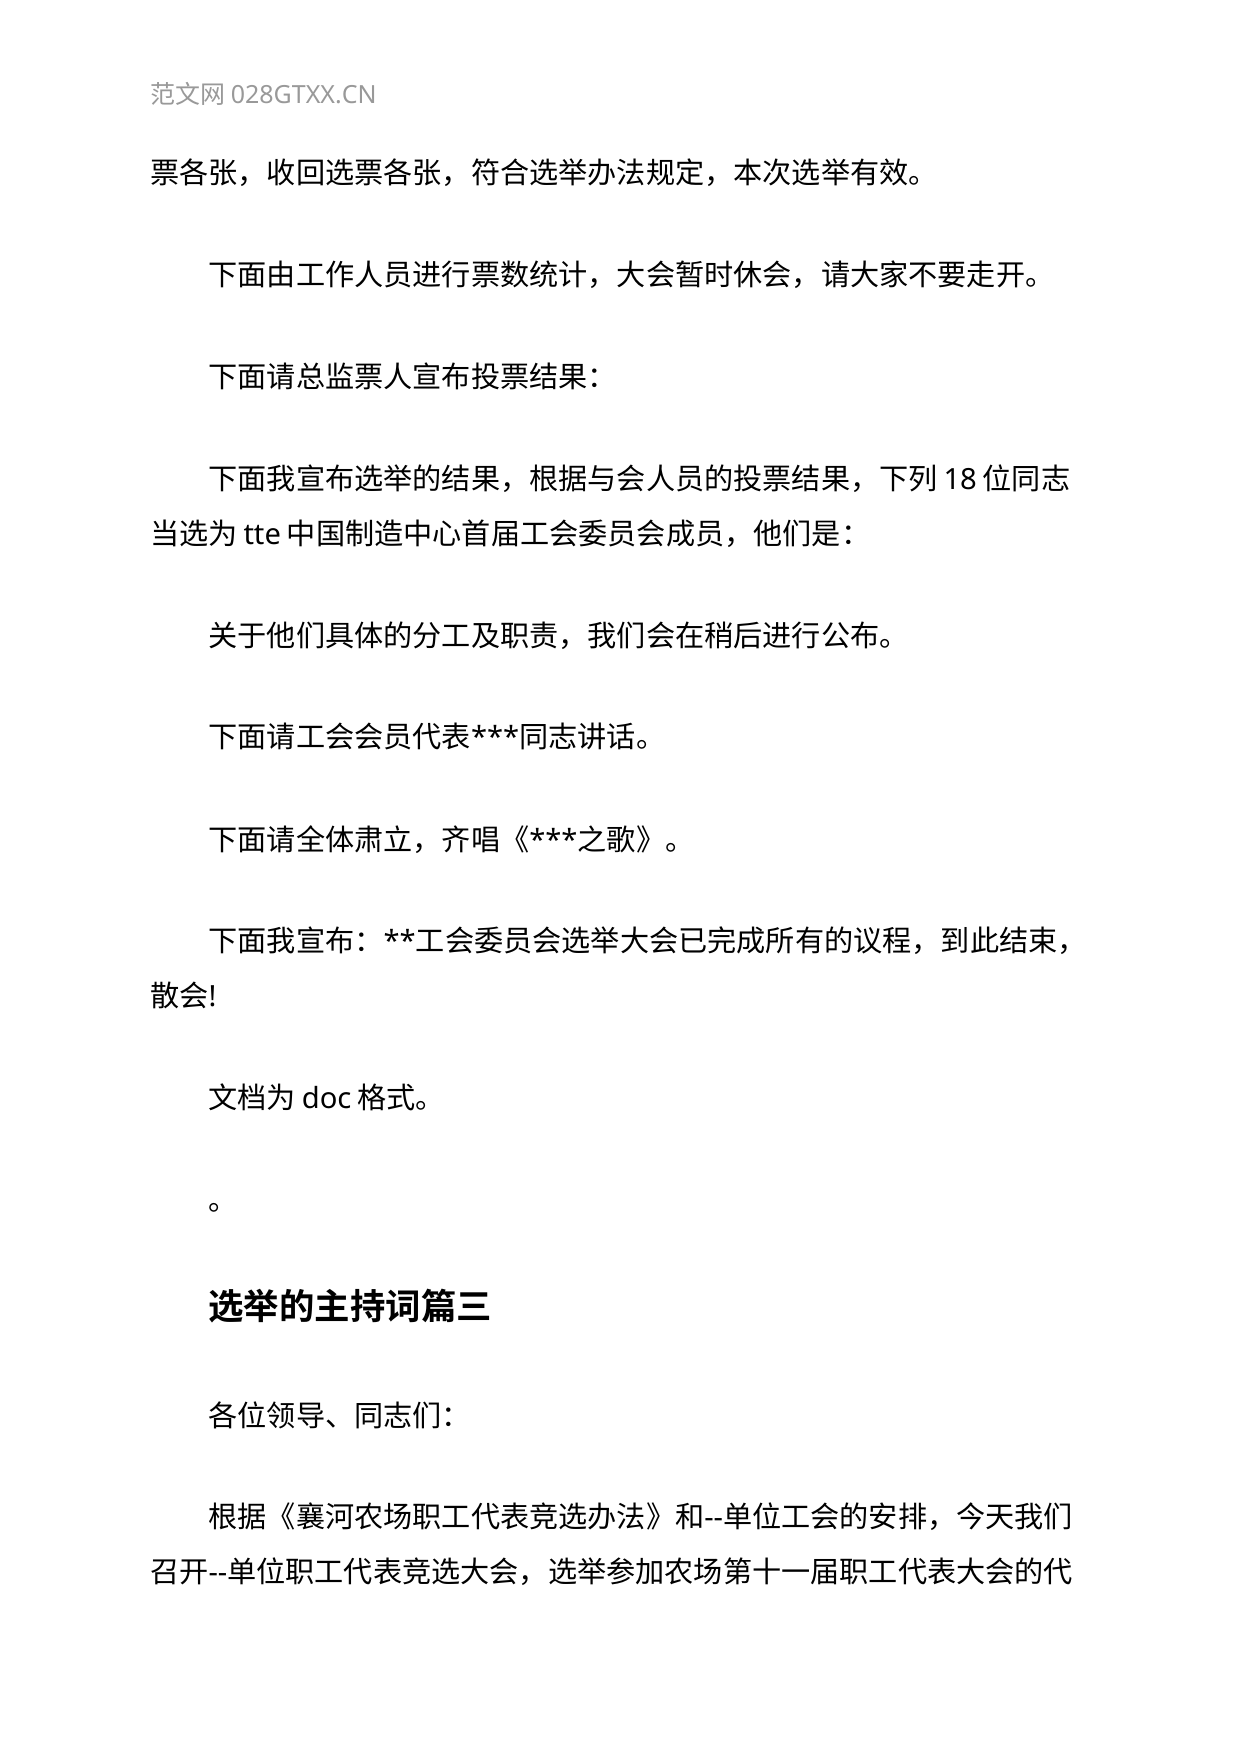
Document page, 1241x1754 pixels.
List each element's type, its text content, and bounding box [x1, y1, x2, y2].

text 下面由工作人员进行票数统计，大会暂时休会，请大家不要走开。 [150, 252, 1090, 294]
text 文档为doc格式。 [150, 1075, 1090, 1117]
text 选举的主持词篇三 [150, 1279, 1090, 1330]
text 下面请全体肃立，齐唱《***之歌》。 [150, 816, 1090, 858]
text 。 [150, 1177, 1090, 1219]
text 下面请总监票人宣布投票结果： [150, 353, 1090, 396]
text 各位领导、同志们： [150, 1392, 1090, 1434]
text 关于他们具体的分工及职责，我们会在稍后进行公布。 [150, 612, 1090, 654]
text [150, 1494, 1090, 1591]
text 下面请工会会员代表***同志讲话。 [150, 714, 1090, 756]
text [150, 150, 1090, 192]
text 下面我宣布：**工会委员会选举大会已完成所有的议程，到此结束，散会! [150, 918, 1090, 1015]
text 下面我宣布选举的结果，根据与会人员的投票结果，下列18位同志当选为tte中国制造中心首届工会委员会成员，他们是： [150, 455, 1090, 553]
